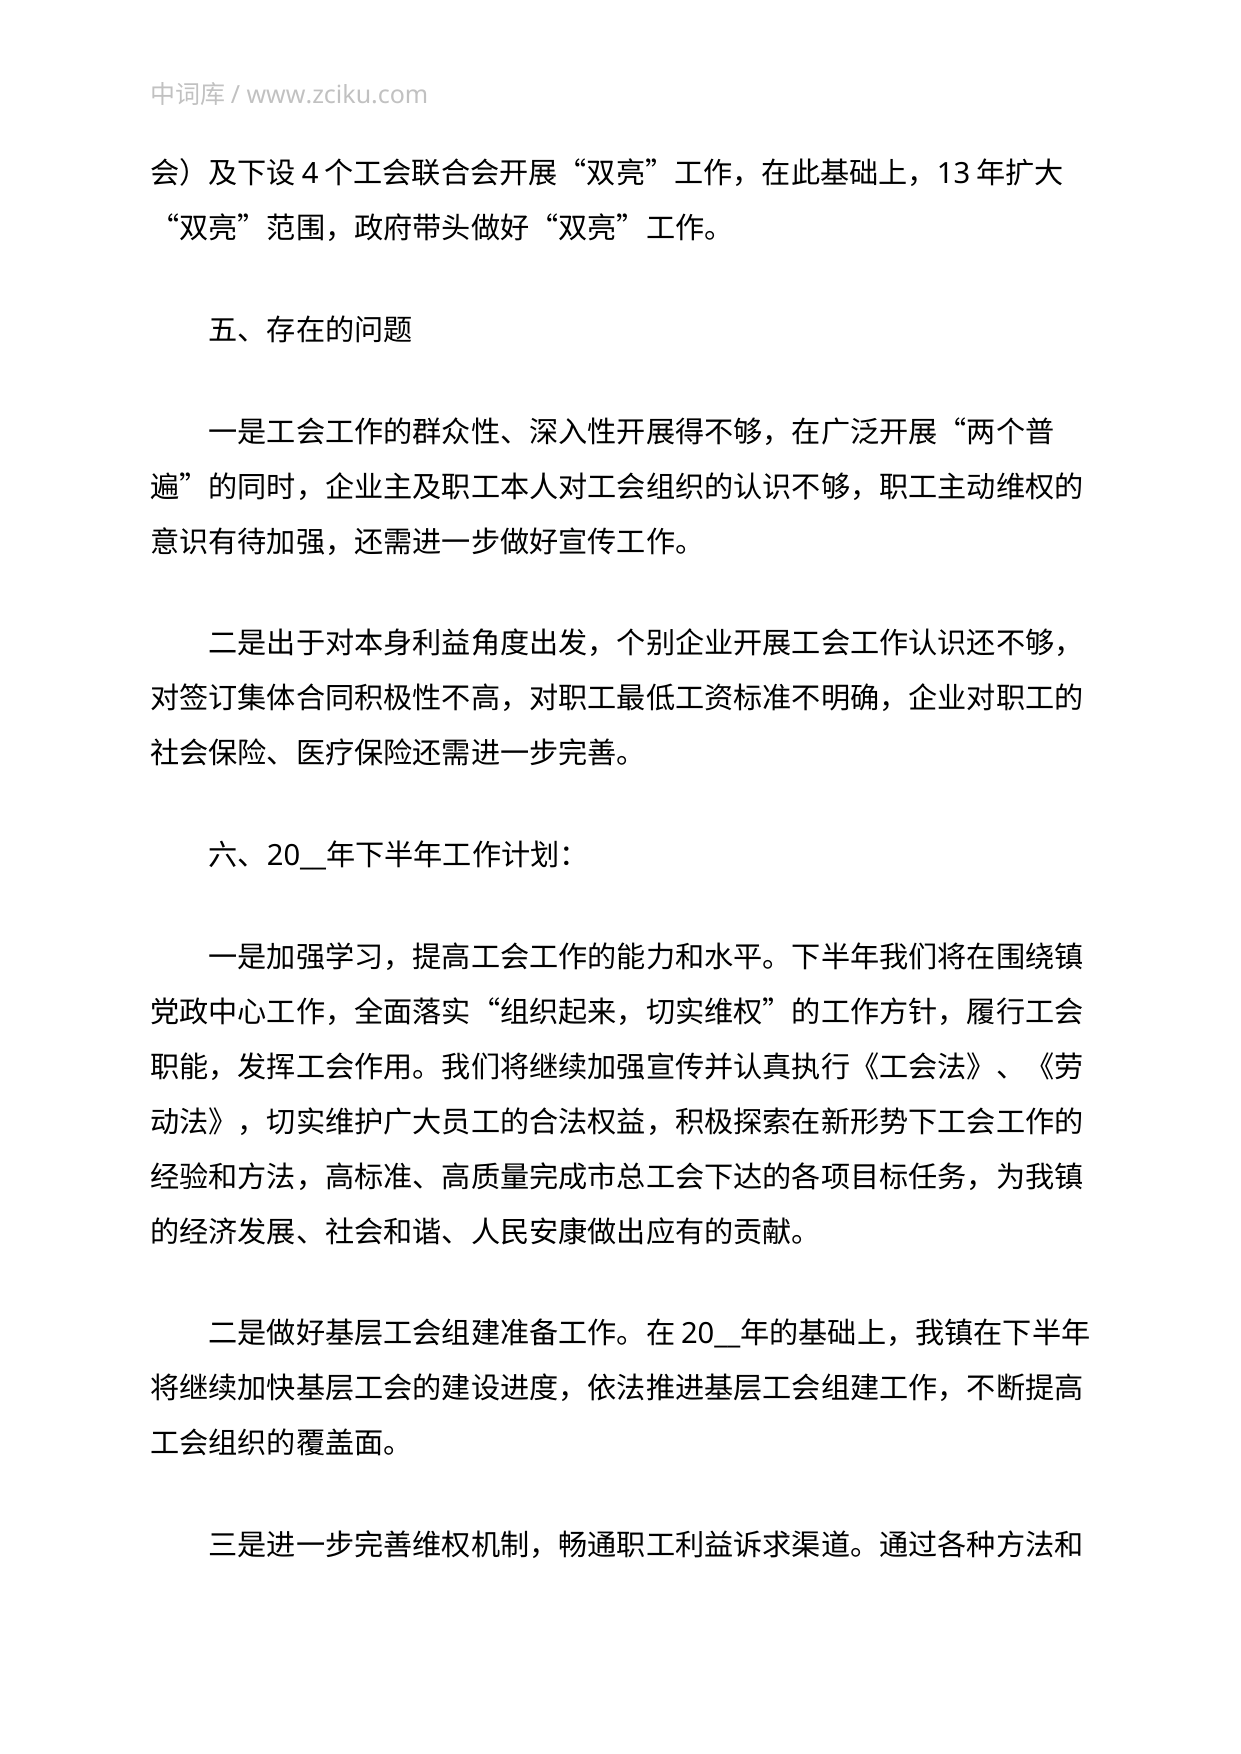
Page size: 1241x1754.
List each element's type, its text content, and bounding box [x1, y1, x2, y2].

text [150, 150, 1090, 247]
text 一是加强学习，提高工会工作的能力和水平。下半年我们将在围绕镇党政中心工作，全面落实“组织起来，切实维权”的工作方针，履行工会职能，发挥工会作用。我们将继续加强宣传并认真执行《工会法》、《劳动法》，切实维护广大员工的合法权益，积极探索在新形势下工会工作的经验和方法，高标准、高质量完成市总工会下达的各项目标任务，为我镇的经济发展、社会和谐、人民安康做出应有的贡献。 [150, 934, 1090, 1250]
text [150, 1522, 1090, 1564]
text 六、20__年下半年工作计划： [150, 832, 1090, 874]
text 五、存在的问题 [150, 307, 1090, 349]
text 二是出于对本身利益角度出发，个别企业开展工会工作认识还不够，对签订集体合同积极性不高，对职工最低工资标准不明确，企业对职工的社会保险、医疗保险还需进一步完善。 [150, 620, 1090, 772]
text 二是做好基层工会组建准备工作。在20__年的基础上，我镇在下半年将继续加快基层工会的建设进度，依法推进基层工会组建工作，不断提高工会组织的覆盖面。 [150, 1310, 1090, 1462]
text 一是工会工作的群众性、深入性开展得不够，在广泛开展“两个普遍”的同时，企业主及职工本人对工会组织的认识不够，职工主动维权的意识有待加强，还需进一步做好宣传工作。 [150, 408, 1090, 561]
